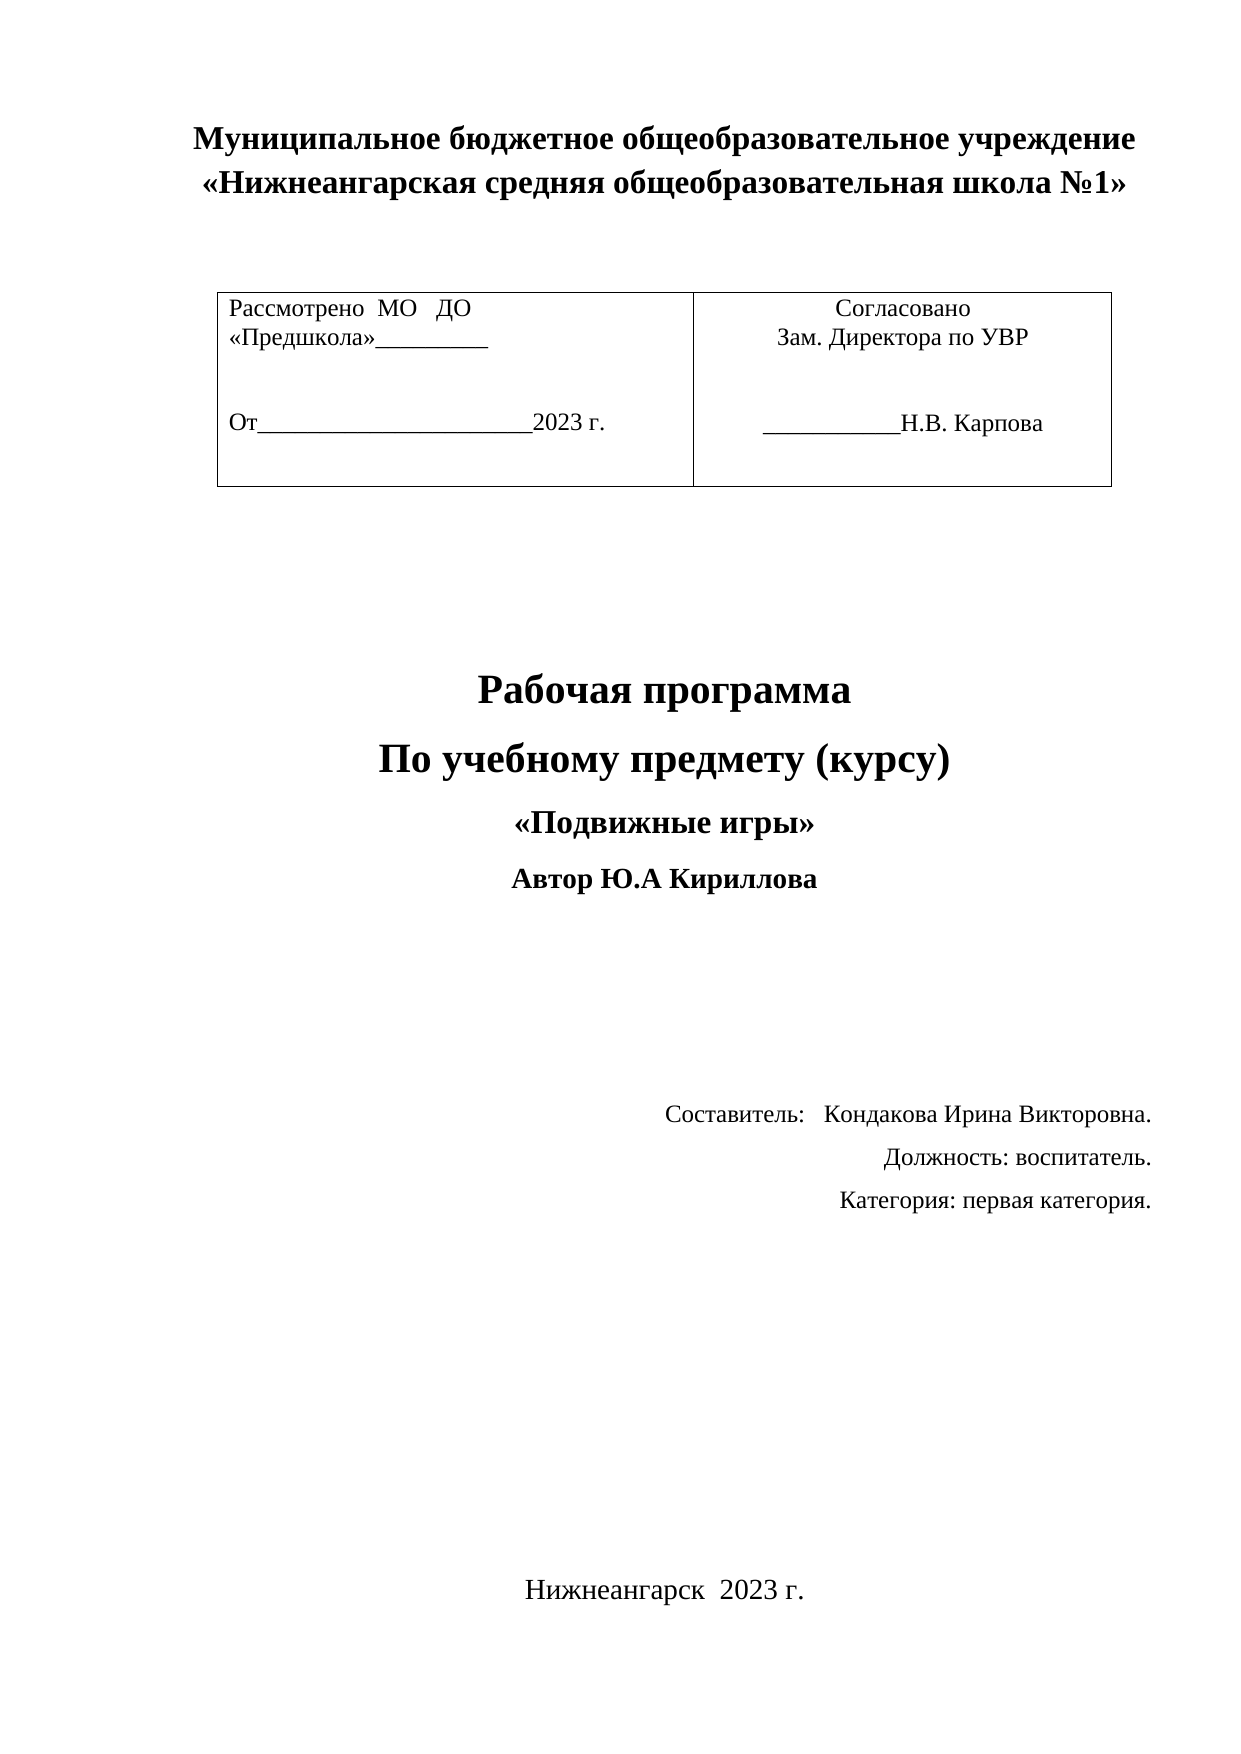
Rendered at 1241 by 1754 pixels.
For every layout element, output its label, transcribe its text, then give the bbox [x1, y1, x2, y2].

text Муниципальное бюджетное общеобразовательное учреждение «Нижнеангарская средняя общеобразовательная школа №1» [177, 118, 1152, 201]
text Категория: первая категория. [177, 1185, 1152, 1214]
text Должность: воспитатель. [177, 1142, 1152, 1171]
text По учебному предмету (курсу) [177, 733, 1152, 781]
text Нижнеангарск 2023 г. [177, 1572, 1152, 1605]
text Рабочая программа [177, 665, 1152, 713]
text Составитель: Кондакова Ирина Викторовна. [177, 1099, 1152, 1128]
text «Подвижные игры» [177, 802, 1152, 841]
table_header Согласовано Зам. Директора по УВР ___________Н.В. Карпова [694, 293, 1111, 486]
table_header Рассмотрено МО ДО «Предшкола»_________ От______________________2023 г. [218, 293, 693, 486]
text Автор Ю.А Кириллова [177, 861, 1152, 895]
